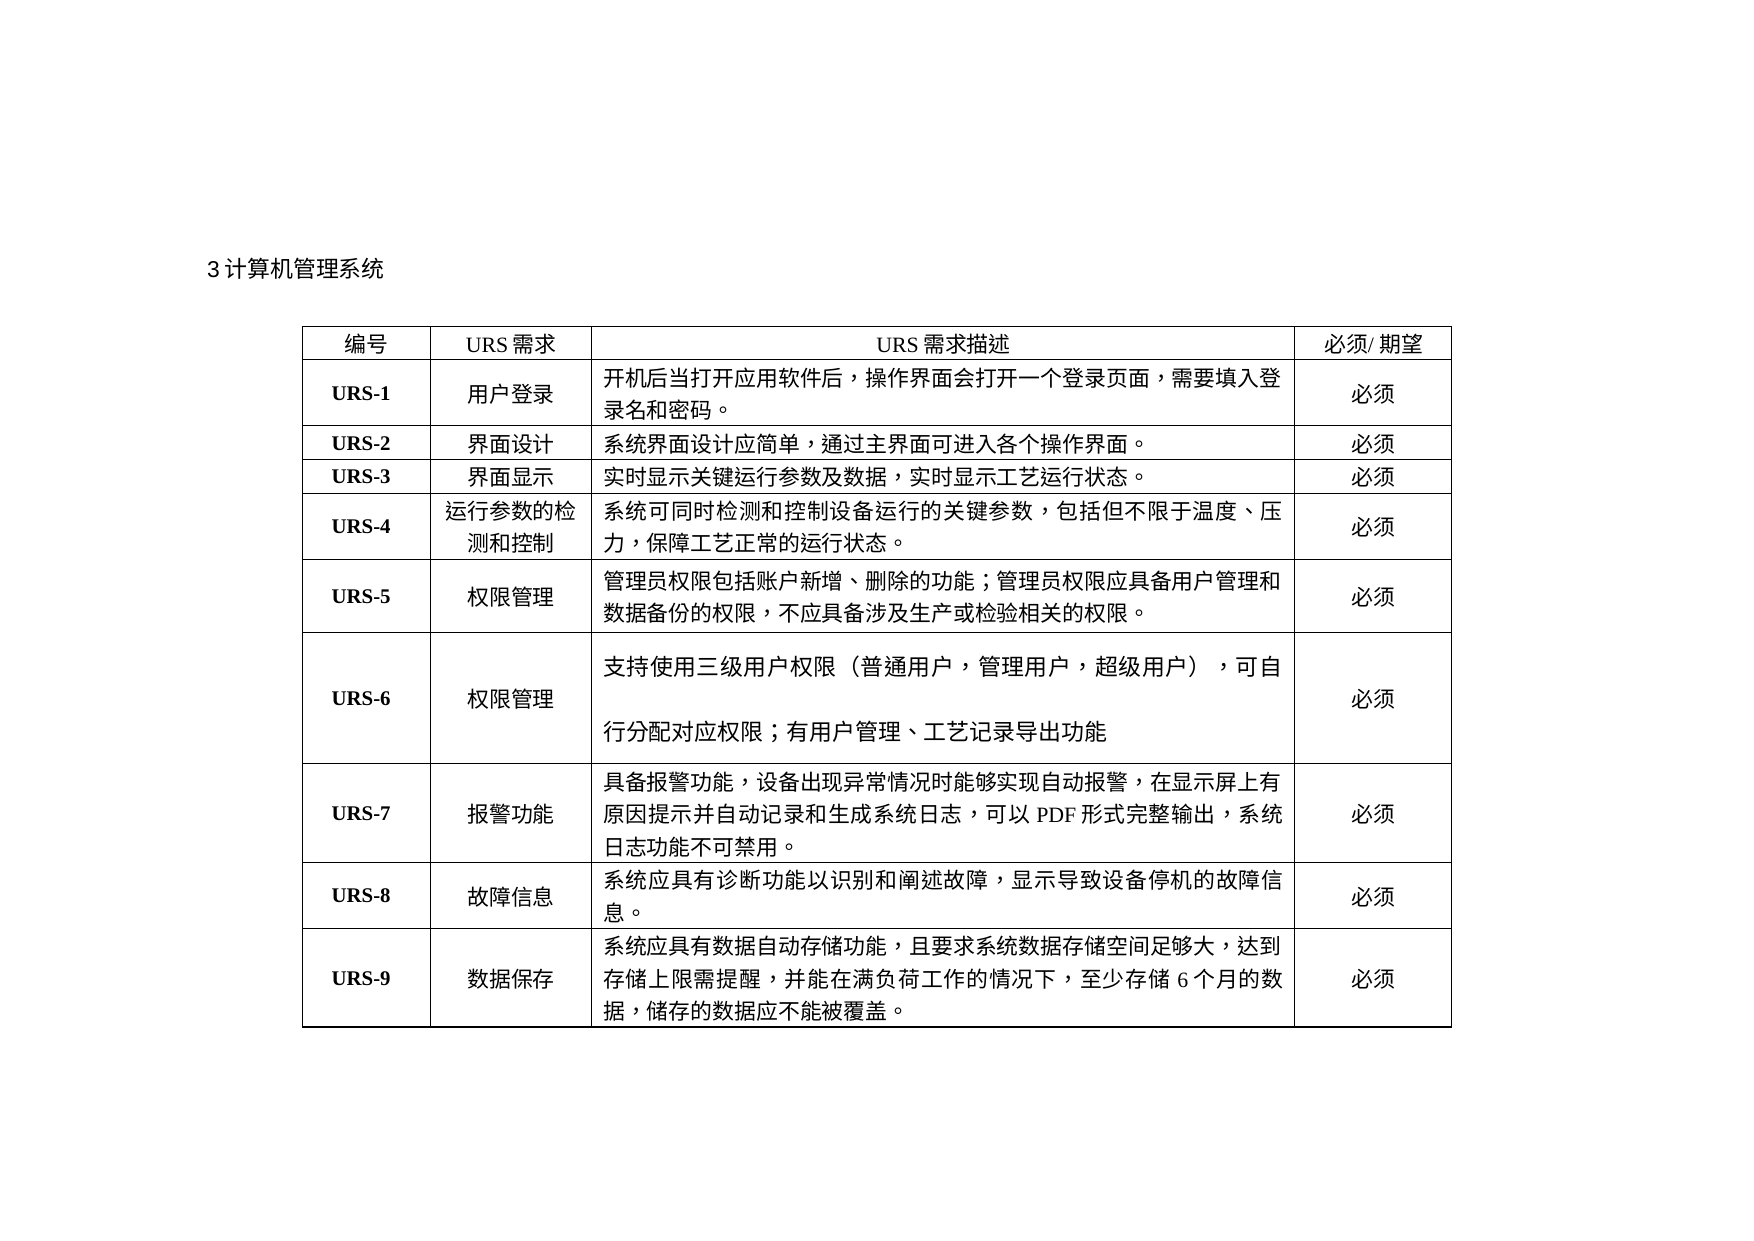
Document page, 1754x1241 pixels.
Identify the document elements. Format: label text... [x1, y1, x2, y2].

table_cell [303, 460, 430, 492]
subtitle 3计算机管理系统 [207, 235, 1604, 300]
table_cell 支持使用三级用户权限（普通用户，管理用户，超级用户），可自行分配对应权限；有用户管理、工艺记录导出功能 [592, 633, 1294, 763]
table_cell 管理员权限包括账户新增、删除的功能；管理员权限应具备用户管理和数据备份的权限，不应具备涉及生产或检验相关的权限。 [592, 560, 1294, 632]
table_cell 必须 [1295, 426, 1451, 459]
table_cell 权限管理 [431, 633, 591, 763]
table_cell 界面显示 [431, 460, 591, 492]
table_cell 必须 [1295, 863, 1451, 928]
table_cell 数据保存 [431, 929, 591, 1026]
table_header URS需求描述 [592, 327, 1294, 359]
table_cell 权限管理 [431, 560, 591, 632]
table_cell 系统应具有数据自动存储功能，且要求系统数据存储空间足够大，达到存储上限需提醒，并能在满负荷工作的情况下，至少存储6个月的数据，储存的数据应不能被覆盖。 [592, 929, 1294, 1026]
table_cell 必须 [1295, 929, 1451, 1026]
table_cell 必须 [1295, 494, 1451, 558]
table_cell 运行参数的检测和控制 [431, 494, 591, 558]
table_cell 必须 [1295, 764, 1451, 862]
table_cell 必须 [1295, 560, 1451, 632]
table_cell [303, 633, 430, 763]
table_cell 必须 [1295, 633, 1451, 763]
table_cell 系统可同时检测和控制设备运行的关键参数，包括但不限于温度、压力，保障工艺正常的运行状态。 [592, 494, 1294, 558]
table_cell 系统界面设计应简单，通过主界面可进入各个操作界面。 [592, 426, 1294, 459]
table_cell 界面设计 [431, 426, 591, 459]
table_cell 实时显示关键运行参数及数据，实时显示工艺运行状态。 [592, 460, 1294, 492]
table_cell [303, 764, 430, 862]
table_header 必须/ 期望 [1295, 327, 1451, 359]
table_cell 必须 [1295, 460, 1451, 492]
table_cell [303, 426, 430, 459]
table_cell [303, 360, 430, 425]
table_cell 具备报警功能，设备出现异常情况时能够实现自动报警，在显示屏上有原因提示并自动记录和生成系统日志，可以PDF形式完整输出，系统日志功能不可禁用。 [592, 764, 1294, 862]
table_cell 故障信息 [431, 863, 591, 928]
table_cell [303, 560, 430, 632]
table_cell [303, 929, 430, 1026]
table_cell 报警功能 [431, 764, 591, 862]
table_cell 开机后当打开应用软件后，操作界面会打开一个登录页面，需要填入登录名和密码。 [592, 360, 1294, 425]
table_header URS需求 [431, 327, 591, 359]
table_cell 用户登录 [431, 360, 591, 425]
table_cell [303, 863, 430, 928]
table_header 编号 [303, 327, 430, 359]
table_cell 系统应具有诊断功能以识别和阐述故障，显示导致设备停机的故障信息。 [592, 863, 1294, 928]
table_cell 必须 [1295, 360, 1451, 425]
table_cell [303, 494, 430, 558]
